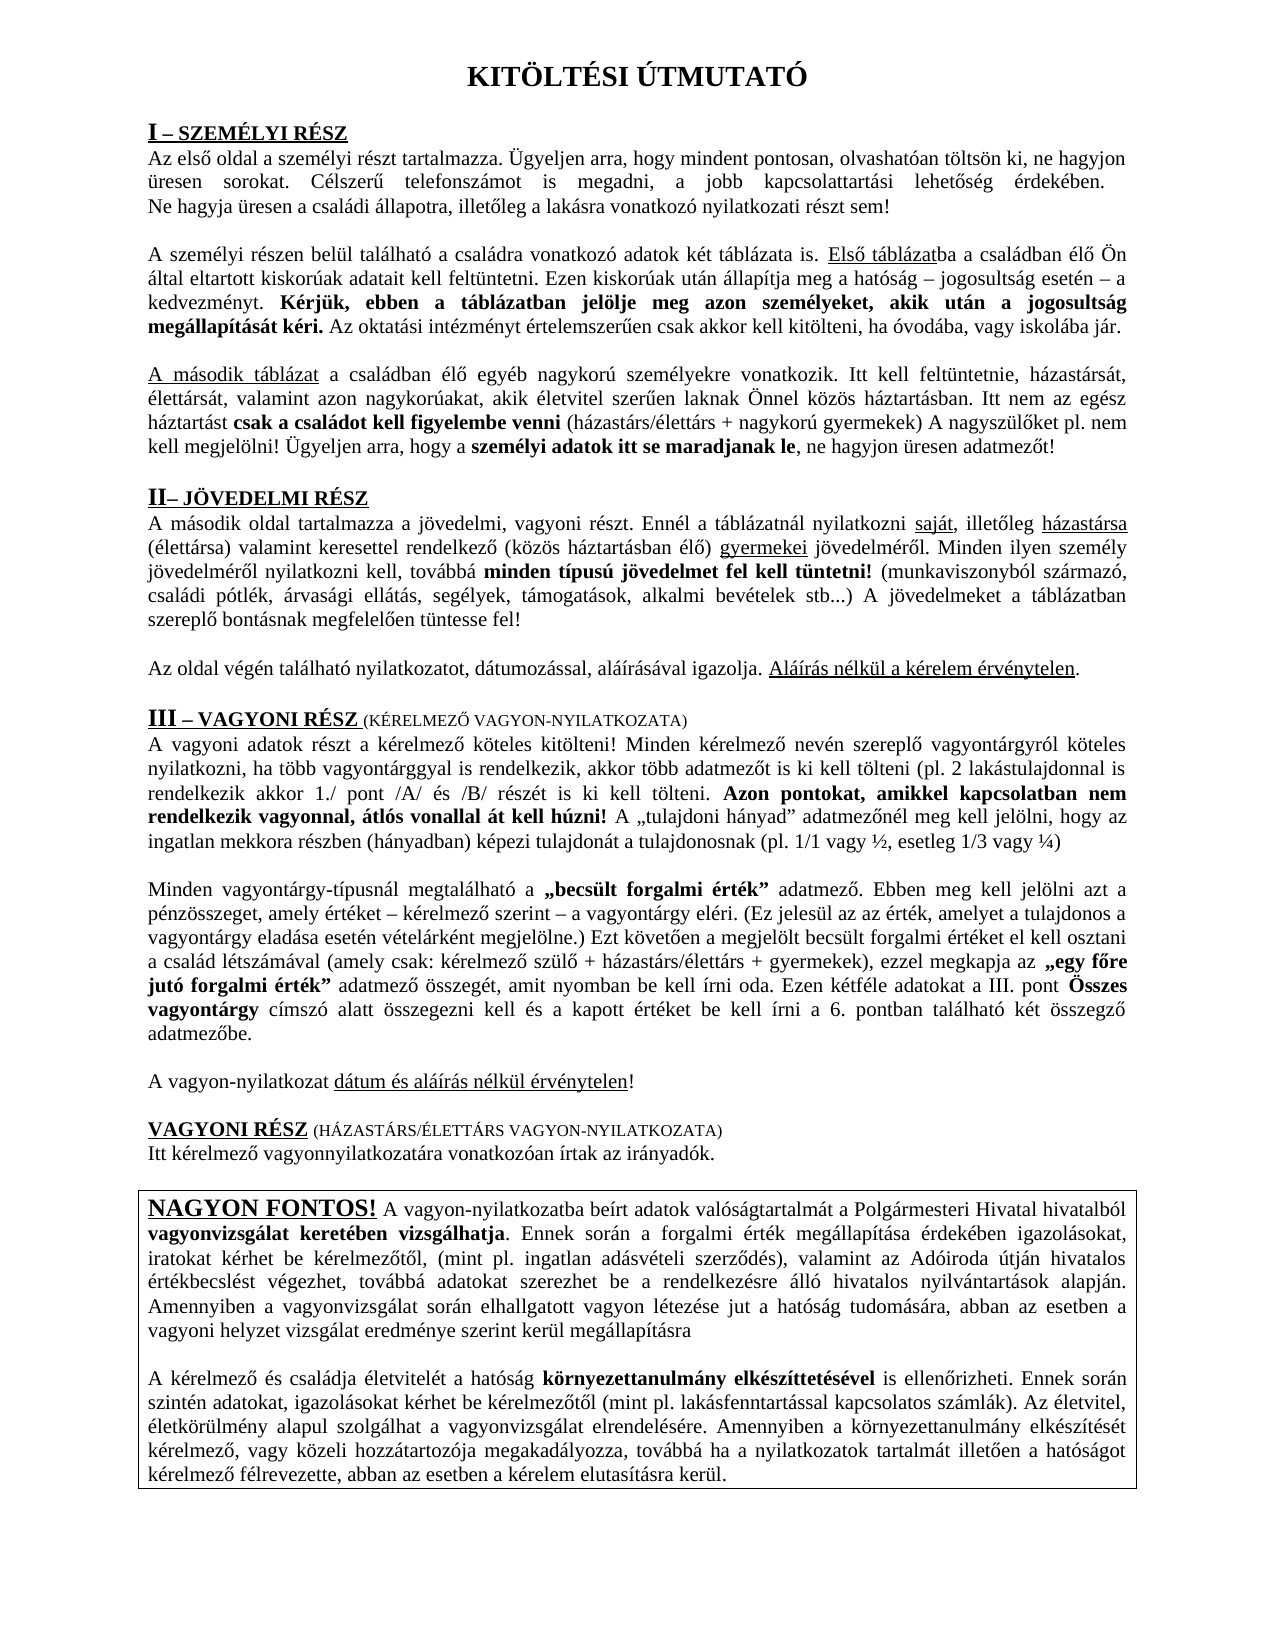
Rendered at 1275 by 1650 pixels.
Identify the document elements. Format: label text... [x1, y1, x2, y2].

text Itt kérelmező vagyonnyilatkozatára vonatkozóan írtak az irányadók. [148, 1141, 1127, 1165]
text A vagyoni adatok részt a kérelmező köteles kitölteni! Minden kérelmező nevén szereplő vagyontárgyról köteles nyilatkozni, ha több vagyontárggyal is rendelkezik, akkor több adatmezőt is ki kell tölteni (pl. 2 lakástulajdonnal is rendelkezik akkor 1./ pont /A/ és /B/ részét is ki kell tölteni. Azon pontokat, amikkel kapcsolatban nem rendelkezik vagyonnal, átlós vonallal át kell húzni! A „tulajdoni hányad” adatmezőnél meg kell jelölni, hogy az ingatlan mekkora részben (hányadban) képezi tulajdonát a tulajdonosnak (pl. 1/1 vagy ½, esetleg 1/3 vagy ¼) [148, 732, 1127, 853]
text III – vagyoni rész (kérelmező vagyon-nyilatkozata) [148, 703, 1127, 732]
text A kérelmező és családja életvitelét a hatóság környezettanulmány elkészíttetésével is ellenőrizheti. Ennek során szintén adatokat, igazolásokat kérhet be kérelmezőtől (mint pl. lakásfenntartással kapcsolatos számlák). Az életvitel, életkörülmény alapul szolgálhat a vagyonvizsgálat elrendelésére. Amennyiben a környezettanulmány elkészítését kérelmező, vagy közeli hozzátartozója megakadályozza, továbbá ha a nyilatkozatok tartalmát illetően a hatóságot kérelmező félrevezette, abban az esetben a kérelem elutasításra kerül. [139, 1363, 1136, 1488]
text A vagyon-nyilatkozat dátum és aláírás nélkül érvénytelen! [148, 1069, 1127, 1093]
text II– JÖVEDELMI RÉSZ [148, 482, 1127, 511]
text A személyi részen belül található a családra vonatkozó adatok két táblázata is. Első táblázatba a családban élő Ön által eltartott kiskorúak adatait kell feltüntetni. Ezen kiskorúak után állapítja meg a hatóság – jogosultság esetén – a kedvezményt. Kérjük, ebben a táblázatban jelölje meg azon személyeket, akik után a jogosultság megállapítását kéri. Az oktatási intézményt értelemszerűen csak akkor kell kitölteni, ha óvodába, vagy iskolába jár. [148, 242, 1127, 338]
text KITÖLTÉSI ÚTMUTATÓ [148, 59, 1127, 93]
text Minden vagyontárgy-típusnál megtalálható a „becsült forgalmi érték” adatmező. Ebben meg kell jelölni azt a pénzösszeget, amely értéket – kérelmező szerint – a vagyontárgy eléri. (Ez jelesül az az érték, amelyet a tulajdonos a vagyontárgy eladása esetén vételárként megjelölne.) Ezt követően a megjelölt becsült forgalmi értéket el kell osztani a család létszámával (amely csak: kérelmező szülő + házastárs/élettárs + gyermekek), ezzel megkapja az „egy főre jutó forgalmi érték” adatmező összegét, amit nyomban be kell írni oda. Ezen kétféle adatokat a III. pont Összes vagyontárgy címszó alatt összegezni kell és a kapott értéket be kell írni a 6. pontban található két összegző adatmezőbe. [148, 877, 1127, 1045]
text Az első oldal a személyi részt tartalmazza. Ügyeljen arra, hogy mindent pontosan, olvashatóan töltsön ki, ne hagyjon üresen sorokat. Célszerű telefonszámot is megadni, a jobb kapcsolattartási lehetőség érdekében. Ne hagyja üresen a családi állapotra, illetőleg a lakásra vonatkozó nyilatkozati részt sem! [148, 145, 1127, 218]
text Az oldal végén található nyilatkozatot, dátumozással, aláírásával igazolja. Aláírás nélkül a kérelem érvénytelen. [148, 655, 1127, 679]
text A második oldal tartalmazza a jövedelmi, vagyoni részt. Ennél a táblázatnál nyilatkozni saját, illetőleg házastársa (élettársa) valamint keresettel rendelkező (közös háztartásban élő) gyermekei jövedelméről. Minden ilyen személy jövedelméről nyilatkozni kell, továbbá minden típusú jövedelmet fel kell tüntetni! (munkaviszonyból származó, családi pótlék, árvasági ellátás, segélyek, támogatások, alkalmi bevételek stb...) A jövedelmeket a táblázatban szereplő bontásnak megfelelően tüntesse fel! [148, 511, 1127, 631]
text A második táblázat a családban élő egyéb nagykorú személyekre vonatkozik. Itt kell feltüntetnie, házastársát, élettársát, valamint azon nagykorúakat, akik életvitel szerűen laknak Önnel közös háztartásban. Itt nem az egész háztartást csak a családot kell figyelembe venni (házastárs/élettárs + nagykorú gyermekek) A nagyszülőket pl. nem kell megjelölni! Ügyeljen arra, hogy a személyi adatok itt se maradjanak le, ne hagyjon üresen adatmezőt! [148, 362, 1127, 458]
text I – SZEMÉLYI RÉSZ [148, 117, 1127, 145]
text vagyoni rész (HÁZASTÁRS/ÉLETTÁRS vagyon-nyilatkozata) [148, 1117, 1127, 1141]
text NAGYON FONTOS! A vagyon-nyilatkozatba beírt adatok valóságtartalmát a Polgármesteri Hivatal hivatalból vagyonvizsgálat keretében vizsgálhatja. Ennek során a forgalmi érték megállapítása érdekében igazolásokat, iratokat kérhet be kérelmezőtől, (mint pl. ingatlan adásvételi szerződés), valamint az Adóiroda útján hivatalos értékbecslést végezhet, továbbá adatokat szerezhet be a rendelkezésre álló hivatalos nyilvántartások alapján. Amennyiben a vagyonvizsgálat során elhallgatott vagyon létezése jut a hatóság tudomására, abban az esetben a vagyoni helyzet vizsgálat eredménye szerint kerül megállapításra [139, 1191, 1136, 1342]
